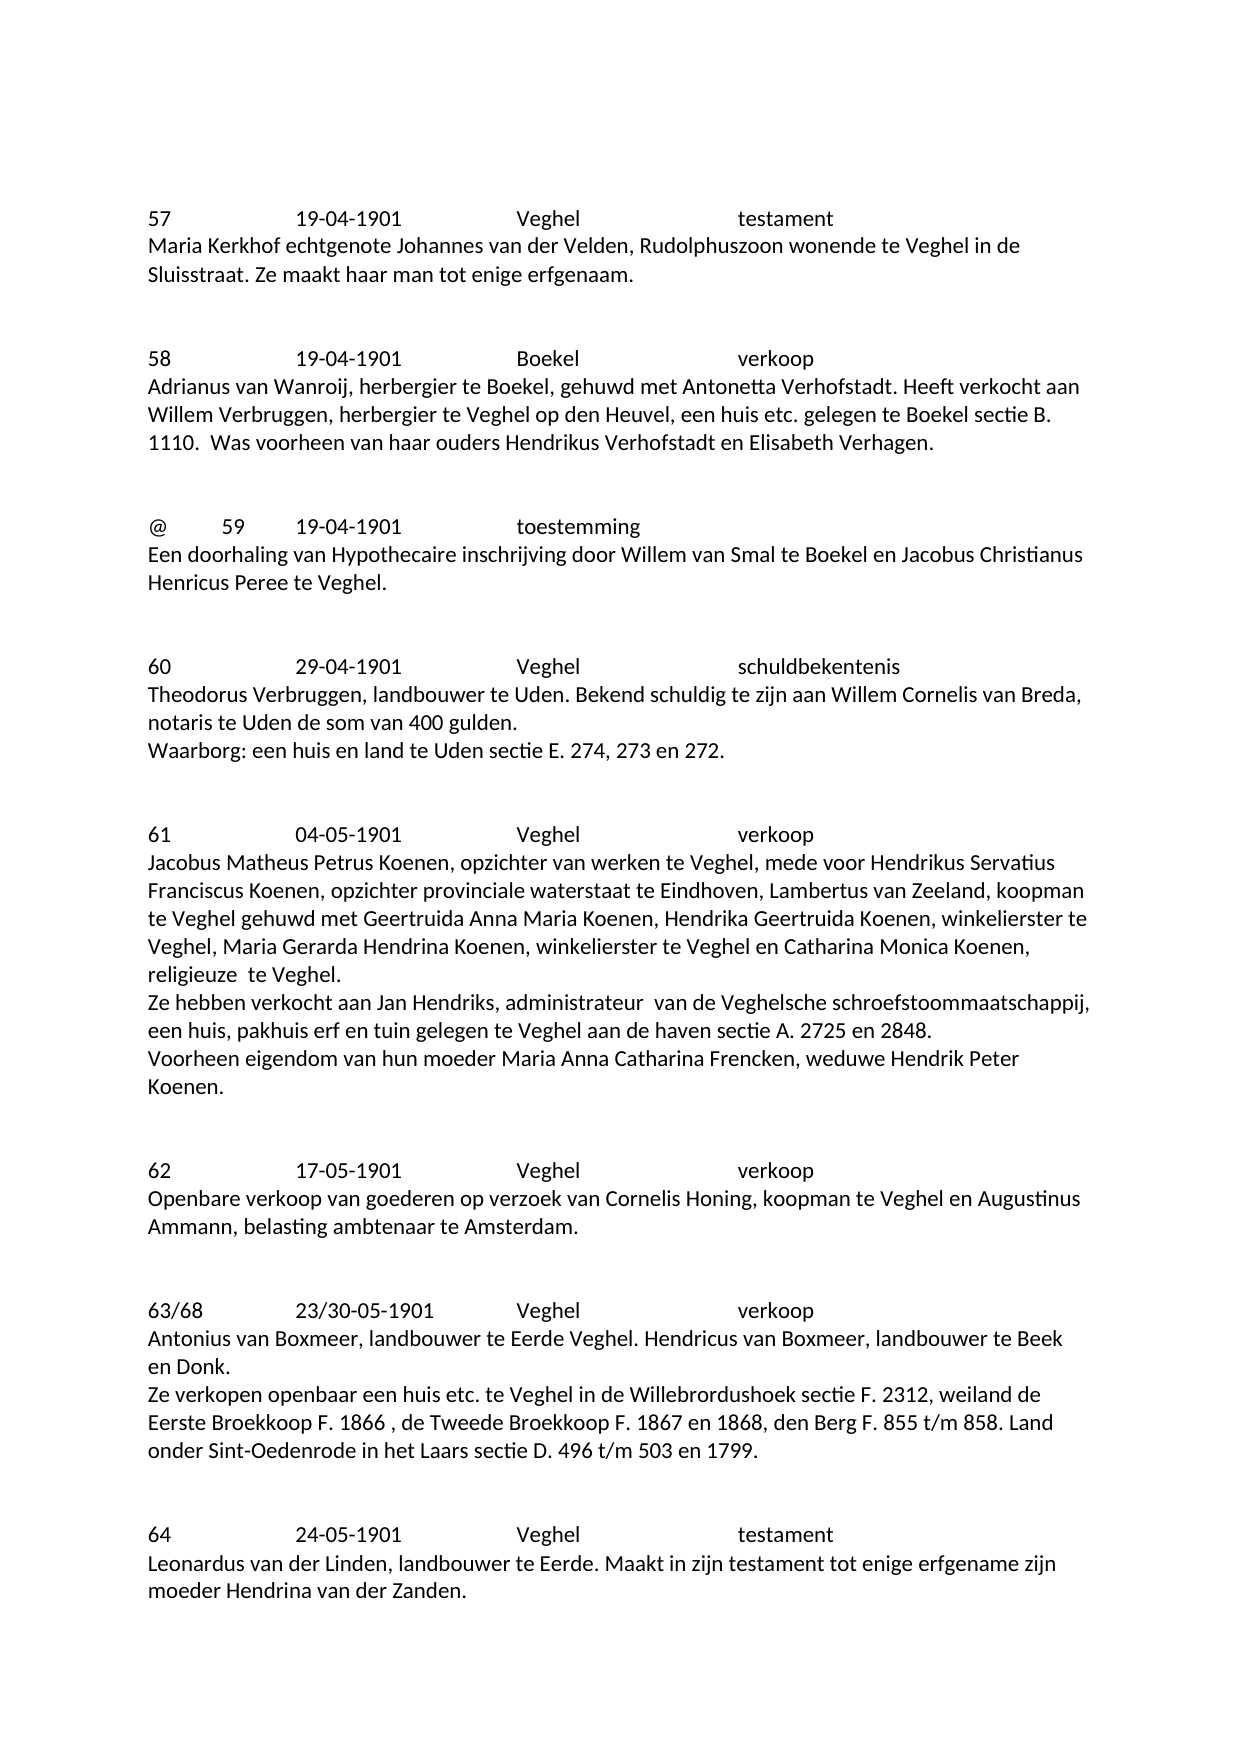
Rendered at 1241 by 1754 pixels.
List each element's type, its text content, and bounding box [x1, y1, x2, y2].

text 58 19-04-1901 Boekel verkoop [148, 344, 1093, 372]
text 61 04-05-1901 Veghel verkoop [148, 820, 1093, 848]
text Openbare verkoop van goederen op verzoek van Cornelis Honing, koopman te Veghel en Augustinus Ammann, belasting ambtenaar te Amsterdam. [148, 1184, 1093, 1240]
text Ze verkopen openbaar een huis etc. te Veghel in de Willebrordushoek sectie F. 2312, weiland de Eerste Broekkoop F. 1866 , de Tweede Broekkoop F. 1867 en 1868, den Berg F. 855 t/m 858. Land onder Sint-Oedenrode in het Laars sectie D. 496 t/m 503 en 1799. [148, 1381, 1093, 1464]
text Leonardus van der Linden, landbouwer te Eerde. Maakt in zijn testament tot enige erfgename zijn moeder Hendrina van der Zanden. [148, 1549, 1093, 1605]
text Adrianus van Wanroij, herbergier te Boekel, gehuwd met Antonetta Verhofstadt. Heeft verkocht aan Willem Verbruggen, herbergier te Veghel op den Heuvel, een huis etc. gelegen te Boekel sectie B. 1110. Was voorheen van haar ouders Hendrikus Verhofstadt en Elisabeth Verhagen. [148, 372, 1093, 456]
text Voorheen eigendom van hun moeder Maria Anna Catharina Frencken, weduwe Hendrik Peter Koenen. [148, 1044, 1093, 1100]
text 64 24-05-1901 Veghel testament [148, 1521, 1093, 1549]
text Jacobus Matheus Petrus Koenen, opzichter van werken te Veghel, mede voor Hendrikus Servatius Franciscus Koenen, opzichter provinciale waterstaat te Eindhoven, Lambertus van Zeeland, koopman te Veghel gehuwd met Geertruida Anna Maria Koenen, Hendrika Geertruida Koenen, winkelierster te Veghel, Maria Gerarda Hendrina Koenen, winkelierster te Veghel en Catharina Monica Koenen, religieuze te Veghel. [148, 848, 1093, 988]
text Ze hebben verkocht aan Jan Hendriks, administrateur van de Veghelsche schroefstoommaatschappij, een huis, pakhuis erf en tuin gelegen te Veghel aan de haven sectie A. 2725 en 2848. [148, 988, 1093, 1044]
text Theodorus Verbruggen, landbouwer te Uden. Bekend schuldig te zijn aan Willem Cornelis van Breda, notaris te Uden de som van 400 gulden. [148, 680, 1093, 736]
text 63/68 23/30-05-1901 Veghel verkoop [148, 1296, 1093, 1324]
text Antonius van Boxmeer, landbouwer te Eerde Veghel. Hendricus van Boxmeer, landbouwer te Beek en Donk. [148, 1324, 1093, 1381]
text 57 19-04-1901 Veghel testament [148, 204, 1093, 232]
text Waarborg: een huis en land te Uden sectie E. 274, 273 en 272. [148, 736, 1093, 764]
text Maria Kerkhof echtgenote Johannes van der Velden, Rudolphuszoon wonende te Veghel in de Sluisstraat. Ze maakt haar man tot enige erfgenaam. [148, 232, 1093, 288]
text Een doorhaling van Hypothecaire inschrijving door Willem van Smal te Boekel en Jacobus Christianus Henricus Peree te Veghel. [148, 540, 1093, 596]
text 60 29-04-1901 Veghel schuldbekentenis [148, 652, 1093, 680]
text 62 17-05-1901 Veghel verkoop [148, 1156, 1093, 1184]
text @ 59 19-04-1901 toestemming [148, 512, 1093, 540]
